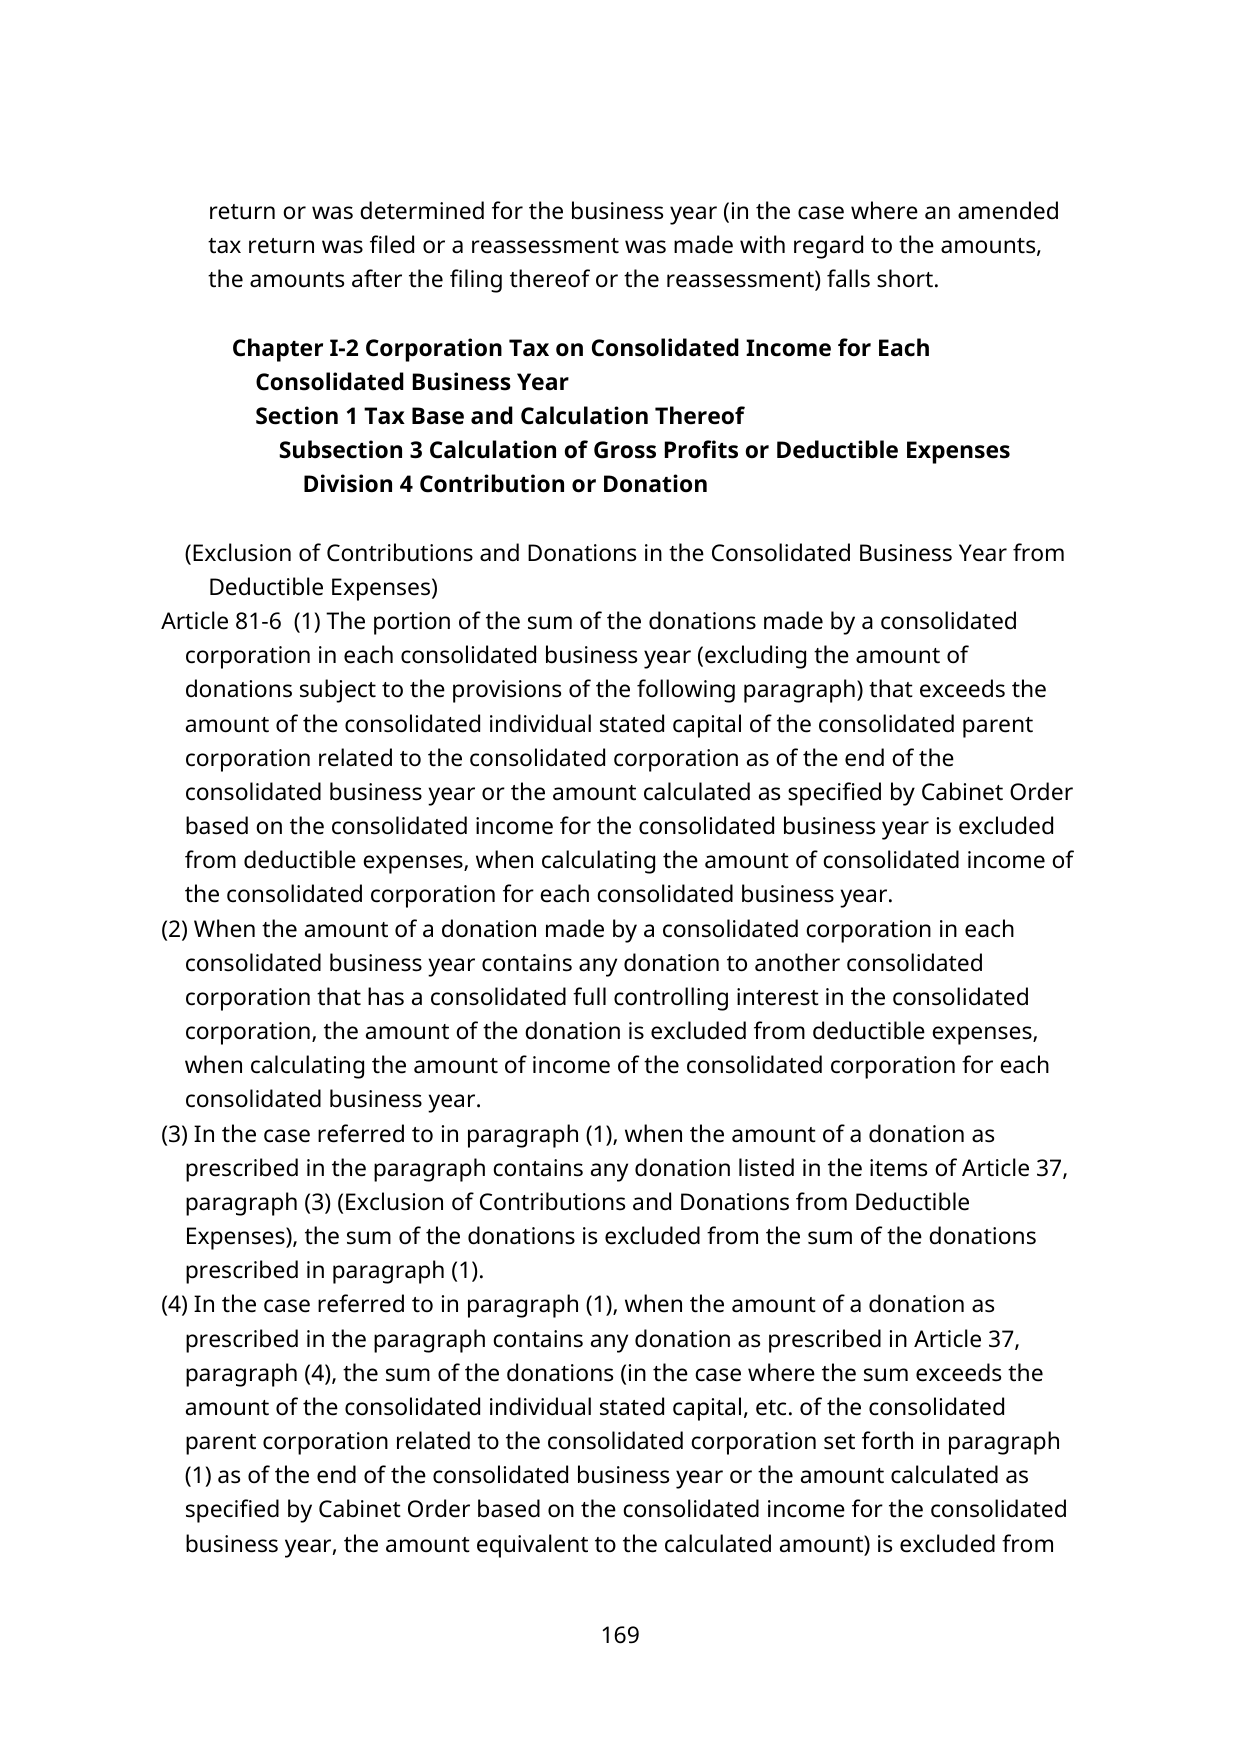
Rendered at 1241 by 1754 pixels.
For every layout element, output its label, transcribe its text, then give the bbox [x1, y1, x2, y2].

text (2) When the amount of a donation made by a consolidated corporation in each consolidated business year contains any donation to another consolidated corporation that has a consolidated full controlling interest in the consolidated corporation, the amount of the donation is excluded from deductible expenses, when calculating the amount of income of the consolidated corporation for each consolidated business year. [161, 911, 1079, 1116]
text (3) In the case referred to in paragraph (1), when the amount of a donation as prescribed in the paragraph contains any donation listed in the items of Article 37, paragraph (3) (Exclusion of Contributions and Donations from Deductible Expenses), the sum of the donations is excluded from the sum of the donations prescribed in paragraph (1). [161, 1116, 1079, 1287]
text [184, 194, 1079, 296]
text Section 1 Tax Base and Calculation Thereof [253, 399, 1079, 433]
text Division 4 Contribution or Donation [298, 467, 1079, 501]
text Article 81-6 (1) The portion of the sum of the donations made by a consolidated corporation in each consolidated business year (excluding the amount of donations subject to the provisions of the following paragraph) that exceeds the amount of the consolidated individual stated capital of the consolidated parent corporation related to the consolidated corporation as of the end of the consolidated business year or the amount calculated as specified by Cabinet Order based on the consolidated income for the consolidated business year is excluded from deductible expenses, when calculating the amount of consolidated income of the consolidated corporation for each consolidated business year. [161, 604, 1079, 911]
text (Exclusion of Contributions and Donations in the Consolidated Business Year from Deductible Expenses) [184, 535, 1079, 604]
text Chapter I-2 Corporation Tax on Consolidated Income for Each Consolidated Business Year [230, 330, 1079, 399]
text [161, 1287, 1079, 1560]
text Subsection 3 Calculation of Gross Profits or Deductible Expenses [276, 433, 1079, 467]
